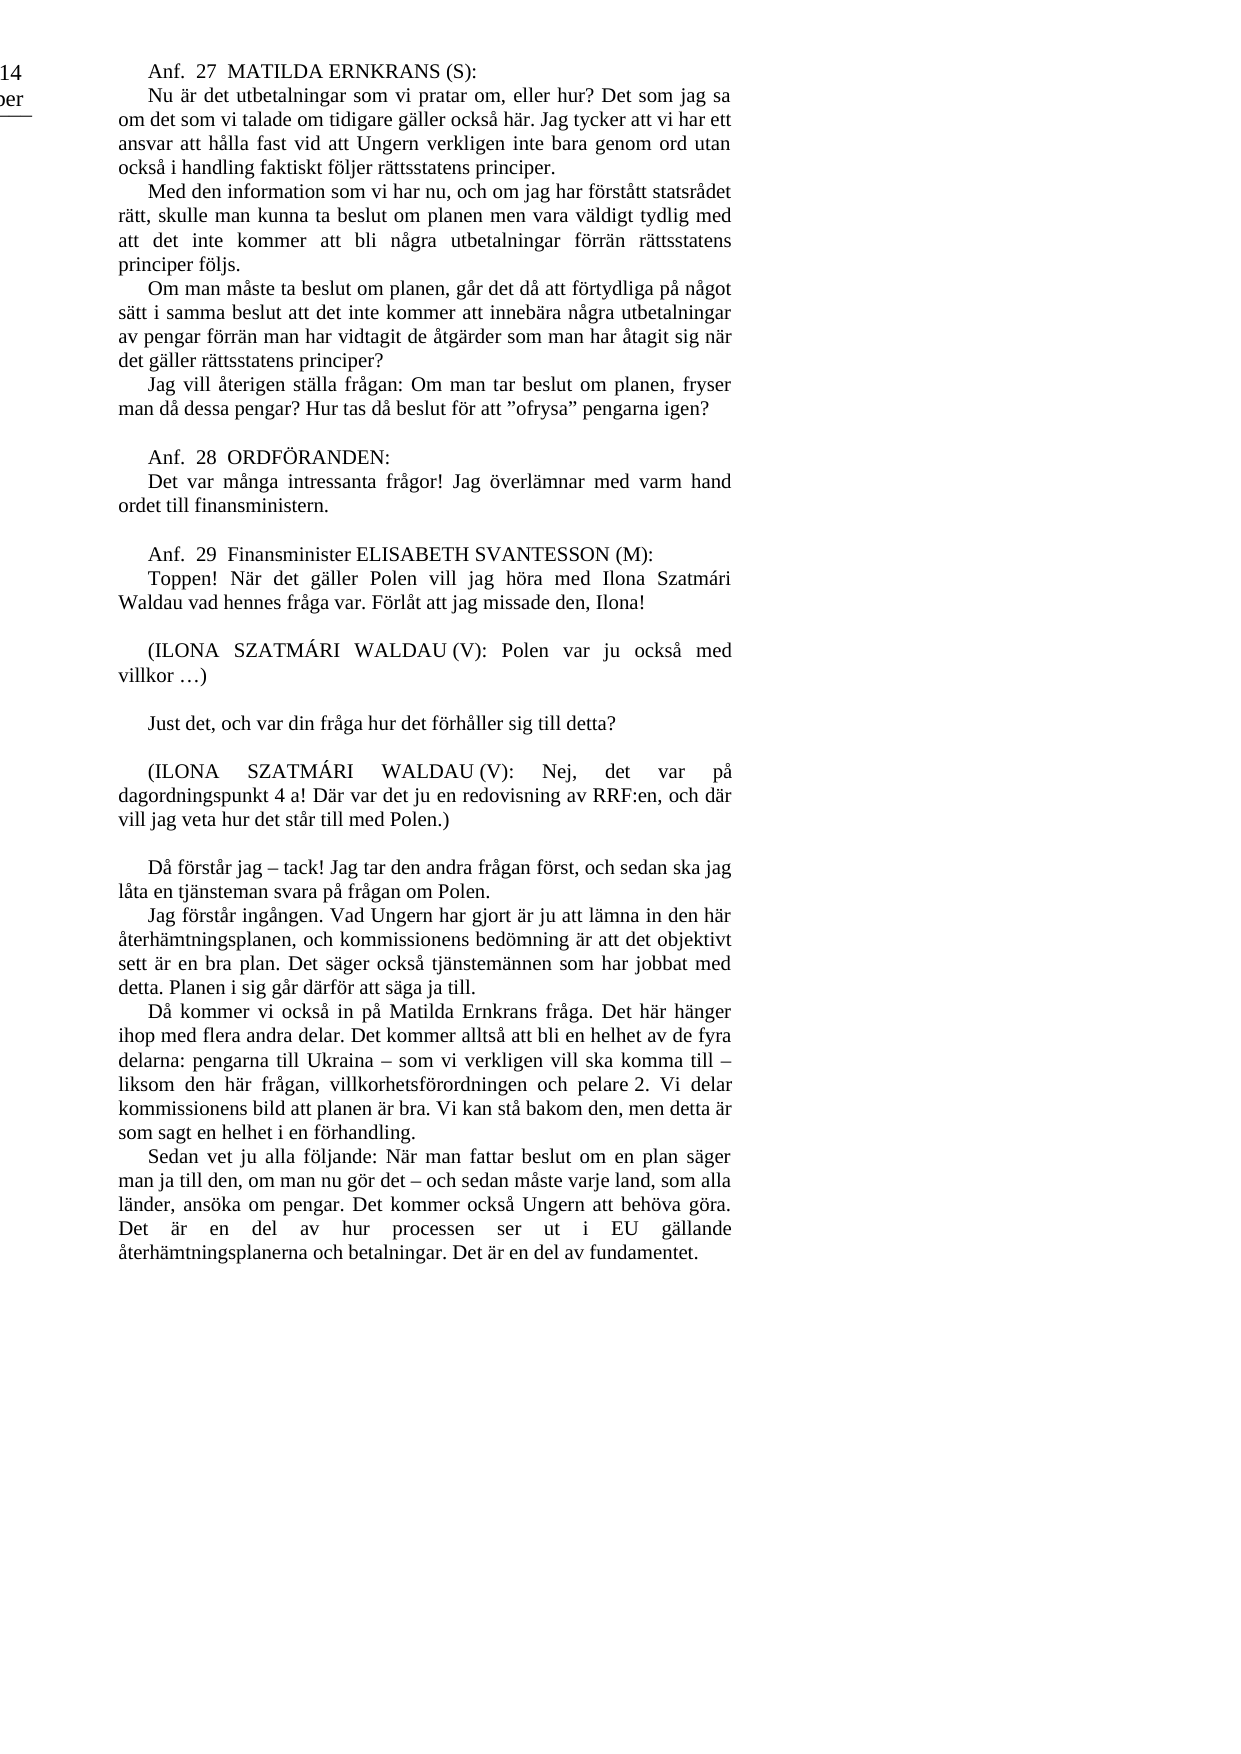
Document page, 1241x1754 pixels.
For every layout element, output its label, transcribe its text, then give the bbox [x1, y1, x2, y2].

subtitle Anf. 27 MATILDA ERNKRANS (S): [148, 59, 732, 83]
text Jag vill återigen ställa frågan: Om man tar beslut om planen, fryser man då dessa pengar? Hur tas då beslut för att ”ofrysa” pengarna igen? [118, 372, 732, 420]
text (ILONA SZATMÁRI WALDAU (V): Polen var ju också med villkor …) [118, 638, 732, 687]
subtitle Anf. 29 Finansminister ELISABETH SVANTESSON (M): [148, 542, 732, 566]
text Om man måste ta beslut om planen, går det då att förtydliga på något sätt i samma beslut att det inte kommer att innebära några utbetalningar av pengar förrän man har vidtagit de åtgärder som man har åtagit sig när det gäller rättsstatens principer? [118, 276, 732, 372]
text Då kommer vi också in på Matilda Ernkrans fråga. Det här hänger ihop med flera andra delar. Det kommer alltså att bli en helhet av de fyra delarna: pengarna till Ukraina – som vi verkligen vill ska komma till – liksom den här frågan, villkorhetsförordningen och pelare 2. Vi delar kommissionens bild att planen är bra. Vi kan stå bakom den, men detta är som sagt en helhet i en förhandling. [118, 999, 732, 1144]
text Toppen! När det gäller Polen vill jag höra med Ilona Szatmári Waldau vad hennes fråga var. Förlåt att jag missade den, Ilona! [118, 566, 732, 614]
text Nu är det utbetalningar som vi pratar om, eller hur? Det som jag sa om det som vi talade om tidigare gäller också här. Jag tycker att vi har ett ansvar att hålla fast vid att Ungern verkligen inte bara genom ord utan också i handling faktiskt följer rättsstatens principer. [118, 83, 732, 179]
text Då förstår jag – tack! Jag tar den andra frågan först, och sedan ska jag låta en tjänsteman svara på frågan om Polen. [118, 855, 732, 903]
text Just det, och var din fråga hur det förhåller sig till detta? [118, 711, 732, 735]
text Det var många intressanta frågor! Jag överlämnar med varm hand ordet till finansministern. [118, 469, 732, 517]
text Med den information som vi har nu, och om jag har förstått statsrådet rätt, skulle man kunna ta beslut om planen men vara väldigt tydlig med att det inte kommer att bli några utbetalningar förrän rättsstatens principer följs. [118, 179, 732, 276]
text Sedan vet ju alla följande: När man fattar beslut om en plan säger man ja till den, om man nu gör det – och sedan måste varje land, som alla länder, ansöka om pengar. Det kommer också Ungern att behöva göra. Det är en del av hur processen ser ut i EU gällande återhämtningsplanerna och betalningar. Det är en del av fundamentet. [118, 1144, 732, 1264]
subtitle Anf. 28 ORDFÖRANDEN: [148, 445, 732, 469]
text Jag förstår ingången. Vad Ungern har gjort är ju att lämna in den här återhämtningsplanen, och kommissionens bedömning är att det objektivt sett är en bra plan. Det säger också tjänstemännen som har jobbat med detta. Planen i sig går därför att säga ja till. [118, 903, 732, 999]
text (ILONA SZATMÁRI WALDAU (V): Nej, det var på dagordningspunkt 4 a! Där var det ju en redovisning av RRF:en, och där vill jag veta hur det står till med Polen.) [118, 759, 732, 831]
